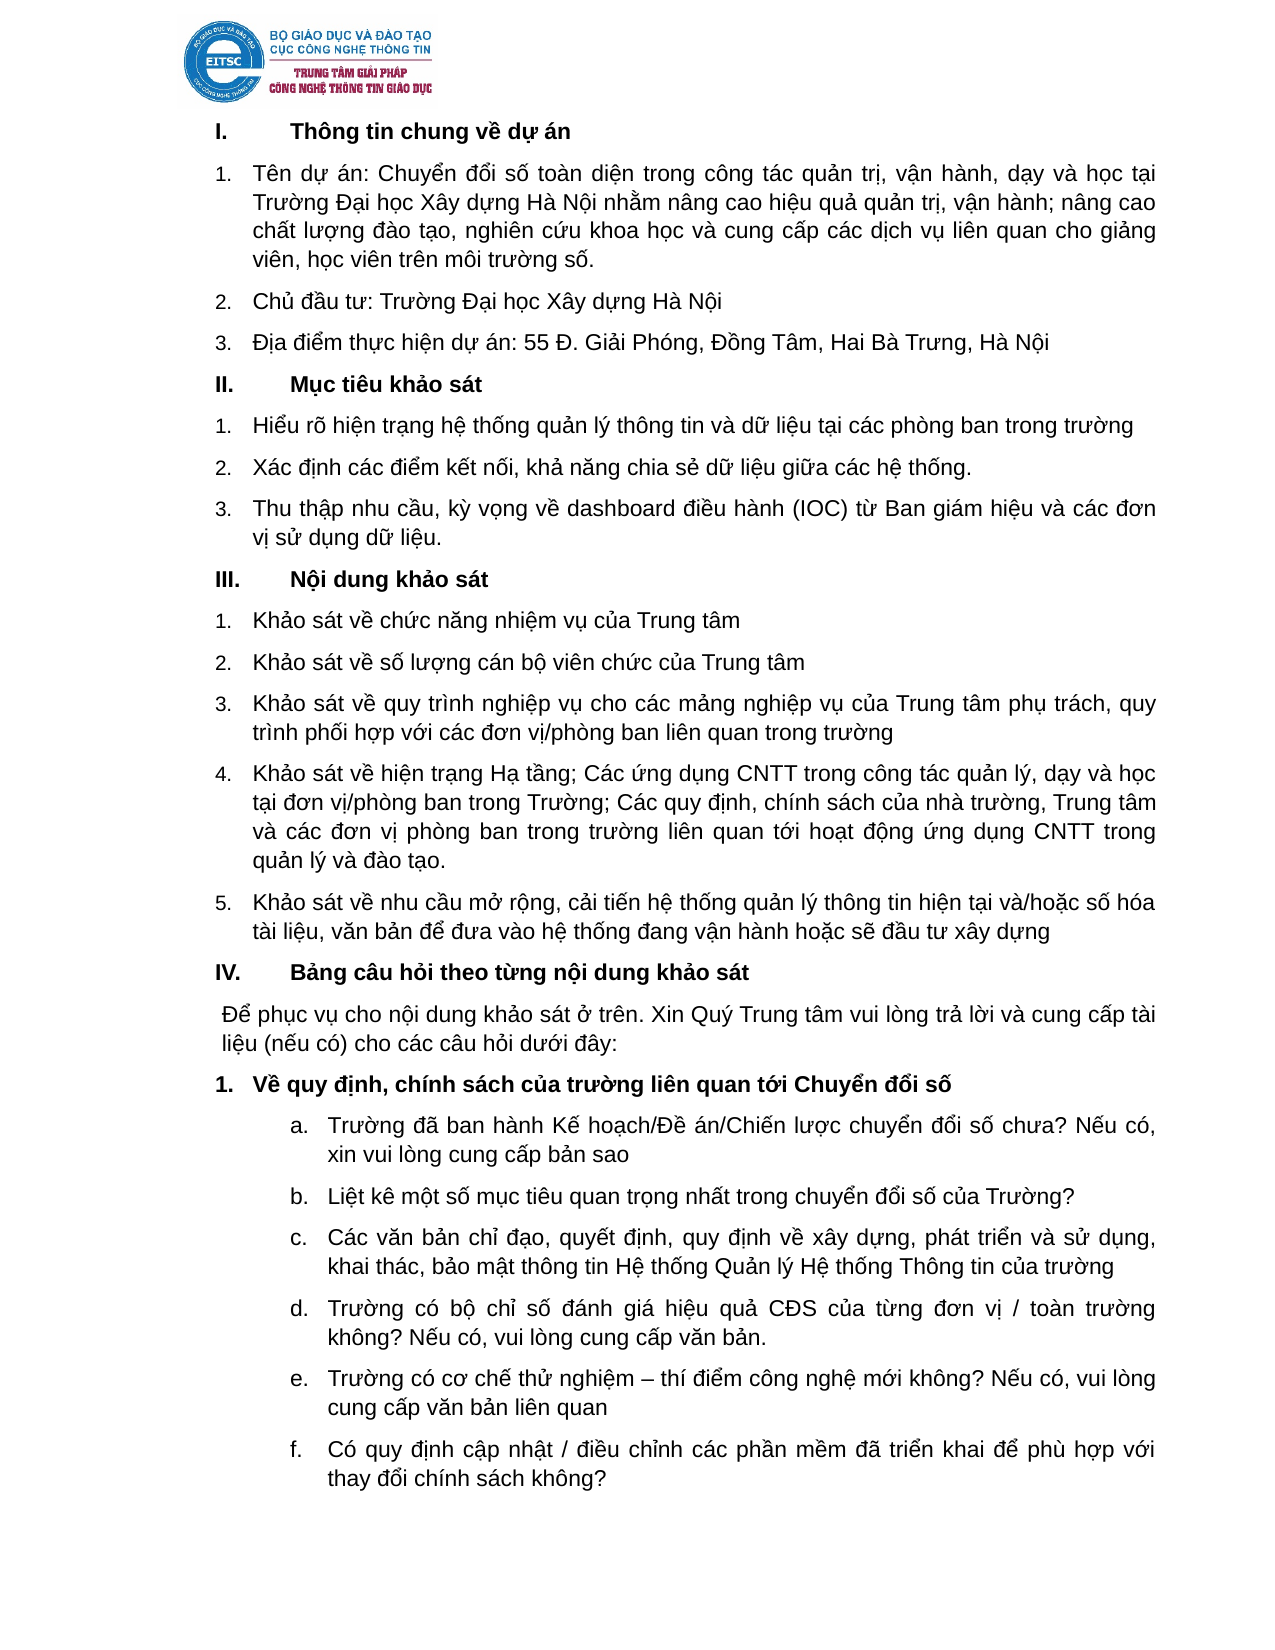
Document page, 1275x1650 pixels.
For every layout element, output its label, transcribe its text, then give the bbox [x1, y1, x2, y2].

list Khảo sát về hiện trạng Hạ tầng; Các ứng dụng CNTT trong công tác quản lý, dạy và học tại đơn vị/phòng ban trong Trường; Các quy định, chính sách của nhà trường, Trung tâm và các đơn vị phòng ban trong trường liên quan tới hoạt động ứng dụng CNTT trong quản lý và đào tạo. [215, 760, 1157, 874]
list Xác định các điểm kết nối, khả năng chia sẻ dữ liệu giữa các hệ thống. [215, 454, 1157, 480]
list Địa điểm thực hiện dự án: 55 Đ. Giải Phóng, Đồng Tâm, Hai Bà Trưng, Hà Nội [215, 329, 1157, 356]
list Khảo sát về nhu cầu mở rộng, cải tiến hệ thống quản lý thông tin hiện tại và/hoặc số hóa tài liệu, văn bản để đưa vào hệ thống đang vận hành hoặc sẽ đầu tư xây dựng [215, 889, 1157, 944]
picture [177, 14, 439, 109]
list Trường có cơ chế thử nghiệm – thí điểm công nghệ mới không? Nếu có, vui lòng cung cấp văn bản liên quan [290, 1365, 1157, 1421]
list Thông tin chung về dự án [215, 118, 1157, 144]
list Liệt kê một số mục tiêu quan trọng nhất trong chuyển đổi số của Trường? [290, 1183, 1157, 1209]
list Hiểu rõ hiện trạng hệ thống quản lý thông tin và dữ liệu tại các phòng ban trong trường [215, 412, 1157, 439]
list Các văn bản chỉ đạo, quyết định, quy định về xây dựng, phát triển và sử dụng, khai thác, bảo mật thông tin Hệ thống Quản lý Hệ thống Thông tin của trường [290, 1224, 1157, 1280]
list Trường đã ban hành Kế hoạch/Đề án/Chiến lược chuyển đổi số chưa? Nếu có, xin vui lòng cung cấp bản sao [290, 1112, 1157, 1168]
list Nội dung khảo sát [215, 566, 1157, 592]
list Chủ đầu tư: Trường Đại học Xây dựng Hà Nội [215, 288, 1157, 314]
list Khảo sát về chức năng nhiệm vụ của Trung tâm [215, 607, 1157, 633]
list Về quy định, chính sách của trường liên quan tới Chuyển đổi số [215, 1071, 1157, 1097]
list Khảo sát về số lượng cán bộ viên chức của Trung tâm [215, 648, 1157, 675]
text Để phục vụ cho nội dung khảo sát ở trên. Xin Quý Trung tâm vui lòng trả lời và cung cấp tài liệu (nếu có) cho các câu hỏi dưới đây: [222, 1001, 1157, 1056]
list Trường có bộ chỉ số đánh giá hiệu quả CĐS của từng đơn vị / toàn trường không? Nếu có, vui lòng cung cấp văn bản. [290, 1295, 1157, 1350]
list Bảng câu hỏi theo từng nội dung khảo sát [215, 959, 1157, 986]
list Tên dự án: Chuyển đổi số toàn diện trong công tác quản trị, vận hành, dạy và học tại Trường Đại học Xây dựng Hà Nội nhằm nâng cao hiệu quả quản trị, vận hành; nâng cao chất lượng đào tạo, nghiên cứu khoa học và cung cấp các dịch vụ liên quan cho giảng viên, học viên trên môi trường số. [215, 159, 1157, 273]
list Có quy định cập nhật / điều chỉnh các phần mềm đã triển khai để phù hợp với thay đổi chính sách không? [290, 1436, 1157, 1491]
list Khảo sát về quy trình nghiệp vụ cho các mảng nghiệp vụ của Trung tâm phụ trách, quy trình phối hợp với các đơn vị/phòng ban liên quan trong trường [215, 690, 1157, 745]
list Thu thập nhu cầu, kỳ vọng về dashboard điều hành (IOC) từ Ban giám hiệu và các đơn vị sử dụng dữ liệu. [215, 495, 1157, 551]
list Mục tiêu khảo sát [215, 371, 1157, 397]
